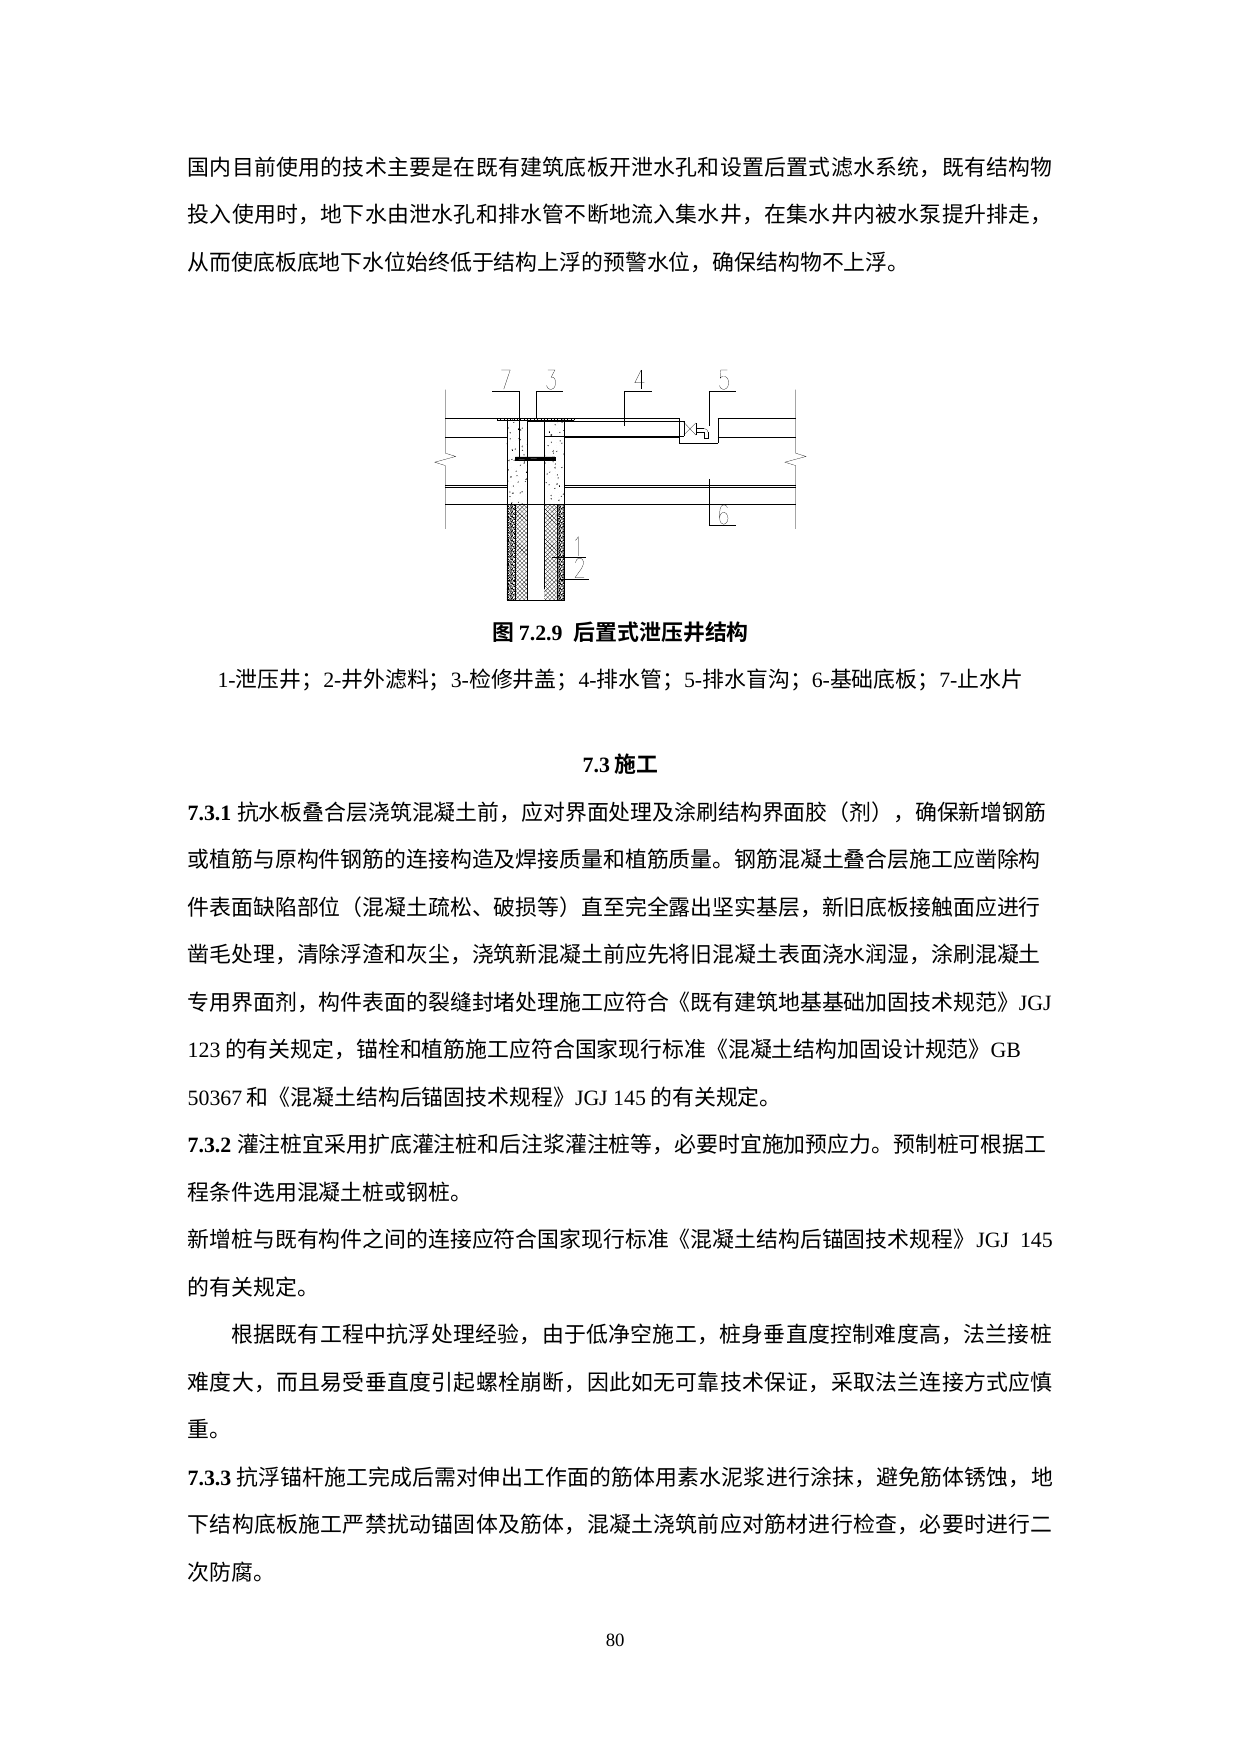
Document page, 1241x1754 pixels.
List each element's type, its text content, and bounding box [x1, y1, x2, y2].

list 1-泄压井；2-井外滤料；3-检修井盖；4-排水管；5-排水盲沟；6-基础底板；7-止水片 [187, 662, 1053, 694]
subtitle 7.3施工 [187, 747, 1053, 779]
text 图 7.2.9 后置式泄压井结构 [187, 615, 1053, 646]
text 7.3.2 灌注桩宜采用扩底灌注桩和后注浆灌注桩等，必要时宜施加预应力。预制桩可根据工程条件选用混凝土桩或钢桩。 [187, 1127, 1053, 1207]
text 新增桩与既有构件之间的连接应符合国家现行标准《混凝土结构后锚固技术规程》JGJ 145的有关规定。 [187, 1222, 1053, 1302]
text 7.3.3抗浮锚杆施工完成后需对伸出工作面的筋体用素水泥浆进行涂抹，避免筋体锈蚀，地下结构底板施工严禁扰动锚固体及筋体，混凝土浇筑前应对筋材进行检查，必要时进行二次防腐。 [187, 1460, 1053, 1587]
text 7.3.1 抗水板叠合层浇筑混凝土前，应对界面处理及涂刷结构界面胶（剂），确保新增钢筋或植筋与原构件钢筋的连接构造及焊接质量和植筋质量。钢筋混凝土叠合层施工应凿除构件表面缺陷部位（混凝土疏松、破损等）直至完全露出坚实基层，新旧底板接触面应进行凿毛处理，清除浮渣和灰尘，浇筑新混凝土前应先将旧混凝土表面浇水润湿，涂刷混凝土专用界面剂，构件表面的裂缝封堵处理施工应符合《既有建筑地基基础加固技术规范》JGJ 123的有关规定，锚栓和植筋施工应符合国家现行标准《混凝土结构加固设计规范》GB 50367和《混凝土结构后锚固技术规程》JGJ 145的有关规定。 [187, 795, 1053, 1112]
text 根据既有工程中抗浮处理经验，由于低净空施工，桩身垂直度控制难度高，法兰接桩难度大，而且易受垂直度引起螺栓崩断，因此如无可靠技术保证，采取法兰连接方式应慎重。 [187, 1317, 1053, 1444]
text 国内目前使用的技术主要是在既有建筑底板开泄水孔和设置后置式滤水系统，既有结构物投入使用时，地下水由泄水孔和排水管不断地流入集水井，在集水井内被水泵提升排走，从而使底板底地下水位始终低于结构上浮的预警水位，确保结构物不上浮。 [187, 150, 1053, 277]
